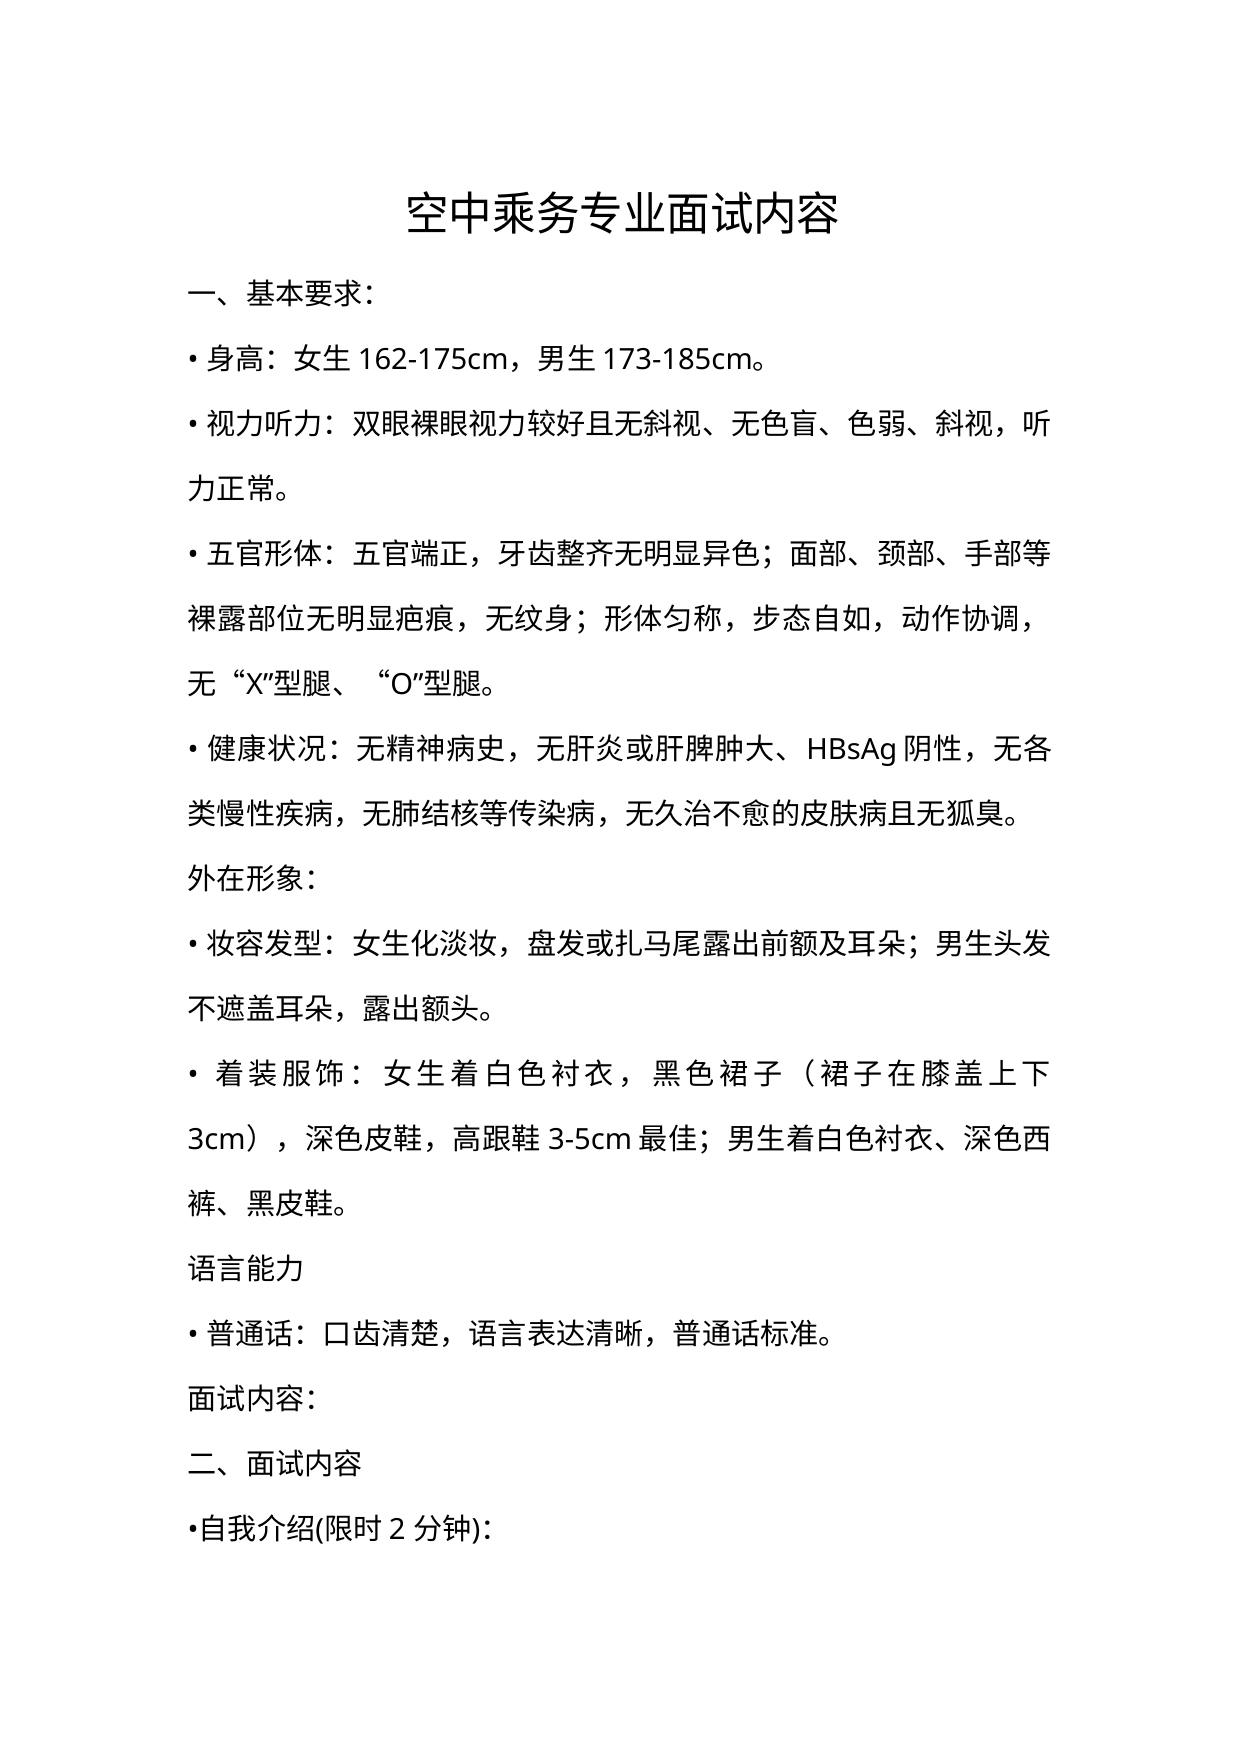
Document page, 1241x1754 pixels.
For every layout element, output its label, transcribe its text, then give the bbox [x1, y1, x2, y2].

text • 健康状况：无精神病史，无肝炎或肝脾肿大、HBsAg阴性，无各类慢性疾病，无肺结核等传染病，无久治不愈的皮肤病且无狐臭。 [187, 714, 1053, 844]
text 面试内容： [187, 1364, 1053, 1429]
text 二、面试内容 [187, 1429, 1053, 1494]
text • 妆容发型：女生化淡妆，盘发或扎马尾露出前额及耳朵；男生头发不遮盖耳朵，露出额头。 [187, 909, 1053, 1039]
text • 五官形体：五官端正，牙齿整齐无明显异色；面部、颈部、手部等裸露部位无明显疤痕，无纹身；形体匀称，步态自如，动作协调，无“X”型腿、“O”型腿。 [187, 519, 1053, 714]
text • 视力听力：双眼裸眼视力较好且无斜视、无色盲、色弱、斜视，听力正常。 [187, 389, 1053, 519]
text • 普通话：口齿清楚，语言表达清晰，普通话标准。 [187, 1299, 1053, 1364]
text 语言能力 [187, 1234, 1053, 1299]
text •自我介绍(限时 2 分钟)： [187, 1494, 1053, 1559]
text • 着装服饰：女生着白色衬衣，黑色裙子（裙子在膝盖上下3cm），深色皮鞋，高跟鞋3-5cm最佳；男生着白色衬衣、深色西裤、黑皮鞋。 [187, 1039, 1053, 1234]
text 一、基本要求： [187, 259, 1053, 324]
text • 身高：女生162-175cm，男生173-185cm。 [187, 324, 1053, 389]
text 外在形象： [187, 844, 1053, 909]
text 空中乘务专业面试内容 [187, 162, 1053, 259]
